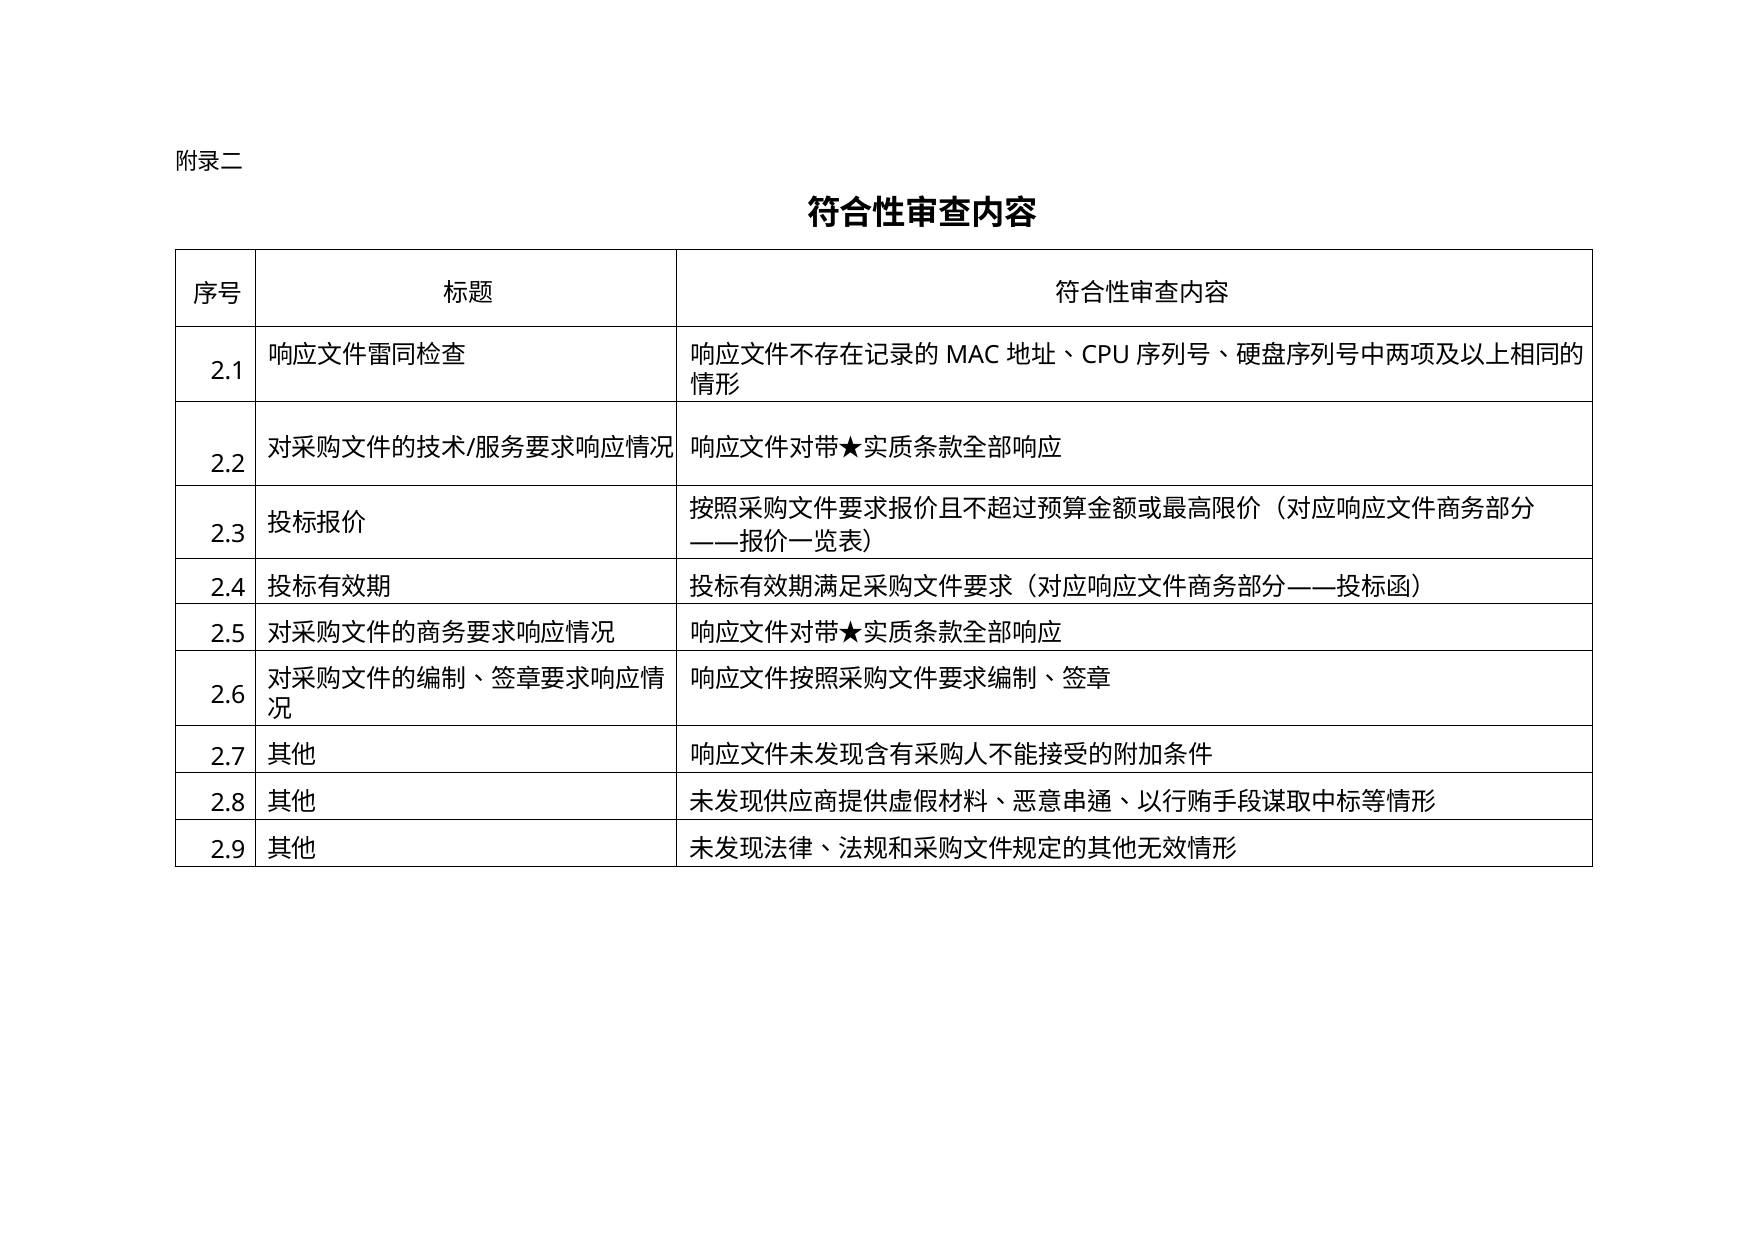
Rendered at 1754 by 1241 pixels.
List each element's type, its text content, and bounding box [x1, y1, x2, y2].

table_cell 未发现法律、法规和采购文件规定的其他无效情形 [677, 820, 1592, 866]
table_cell 2.4 [176, 559, 255, 603]
table_cell 2.9 [176, 820, 255, 866]
table_cell 其他 [256, 820, 676, 866]
table_header 序号 [176, 250, 255, 326]
text 附录二 [175, 146, 1593, 176]
table_cell 响应文件未发现含有采购人不能接受的附加条件 [677, 726, 1592, 772]
table_cell 响应文件不存在记录的 MAC 地址、CPU 序列号、硬盘序列号中两项及以上相同的情形 [677, 327, 1592, 401]
table_cell 其他 [256, 773, 676, 819]
table_cell 2.8 [176, 773, 255, 819]
table_header 标题 [256, 250, 676, 326]
table_cell 投标有效期满足采购文件要求（对应响应文件商务部分——投标函） [677, 559, 1592, 603]
table_cell 对采购文件的编制、签章要求响应情况 [256, 651, 676, 725]
table_cell 2.1 [176, 327, 255, 401]
table_cell 未发现供应商提供虚假材料、恶意串通、以行贿手段谋取中标等情形 [677, 773, 1592, 819]
table_cell 响应文件对带★实质条款全部响应 [677, 604, 1592, 650]
table_cell 对采购文件的商务要求响应情况 [256, 604, 676, 650]
table_cell 按照采购文件要求报价且不超过预算金额或最高限价（对应响应文件商务部分——报价一览表） [677, 486, 1592, 558]
table_cell 投标报价 [256, 486, 676, 558]
text 符合性审查内容 [807, 191, 1593, 233]
table_cell 2.3 [176, 486, 255, 558]
table_cell 其他 [256, 726, 676, 772]
table_cell 响应文件雷同检查 [256, 327, 676, 401]
table_cell 响应文件按照采购文件要求编制、签章 [677, 651, 1592, 725]
table_cell 对采购文件的技术/服务要求响应情况 [256, 402, 676, 485]
table_cell 2.2 [176, 402, 255, 485]
table_cell 响应文件对带★实质条款全部响应 [677, 402, 1592, 485]
table_cell 2.6 [176, 651, 255, 725]
table_cell 投标有效期 [256, 559, 676, 603]
table_cell 2.5 [176, 604, 255, 650]
table_cell 2.7 [176, 726, 255, 772]
table_header 符合性审查内容 [677, 250, 1592, 326]
